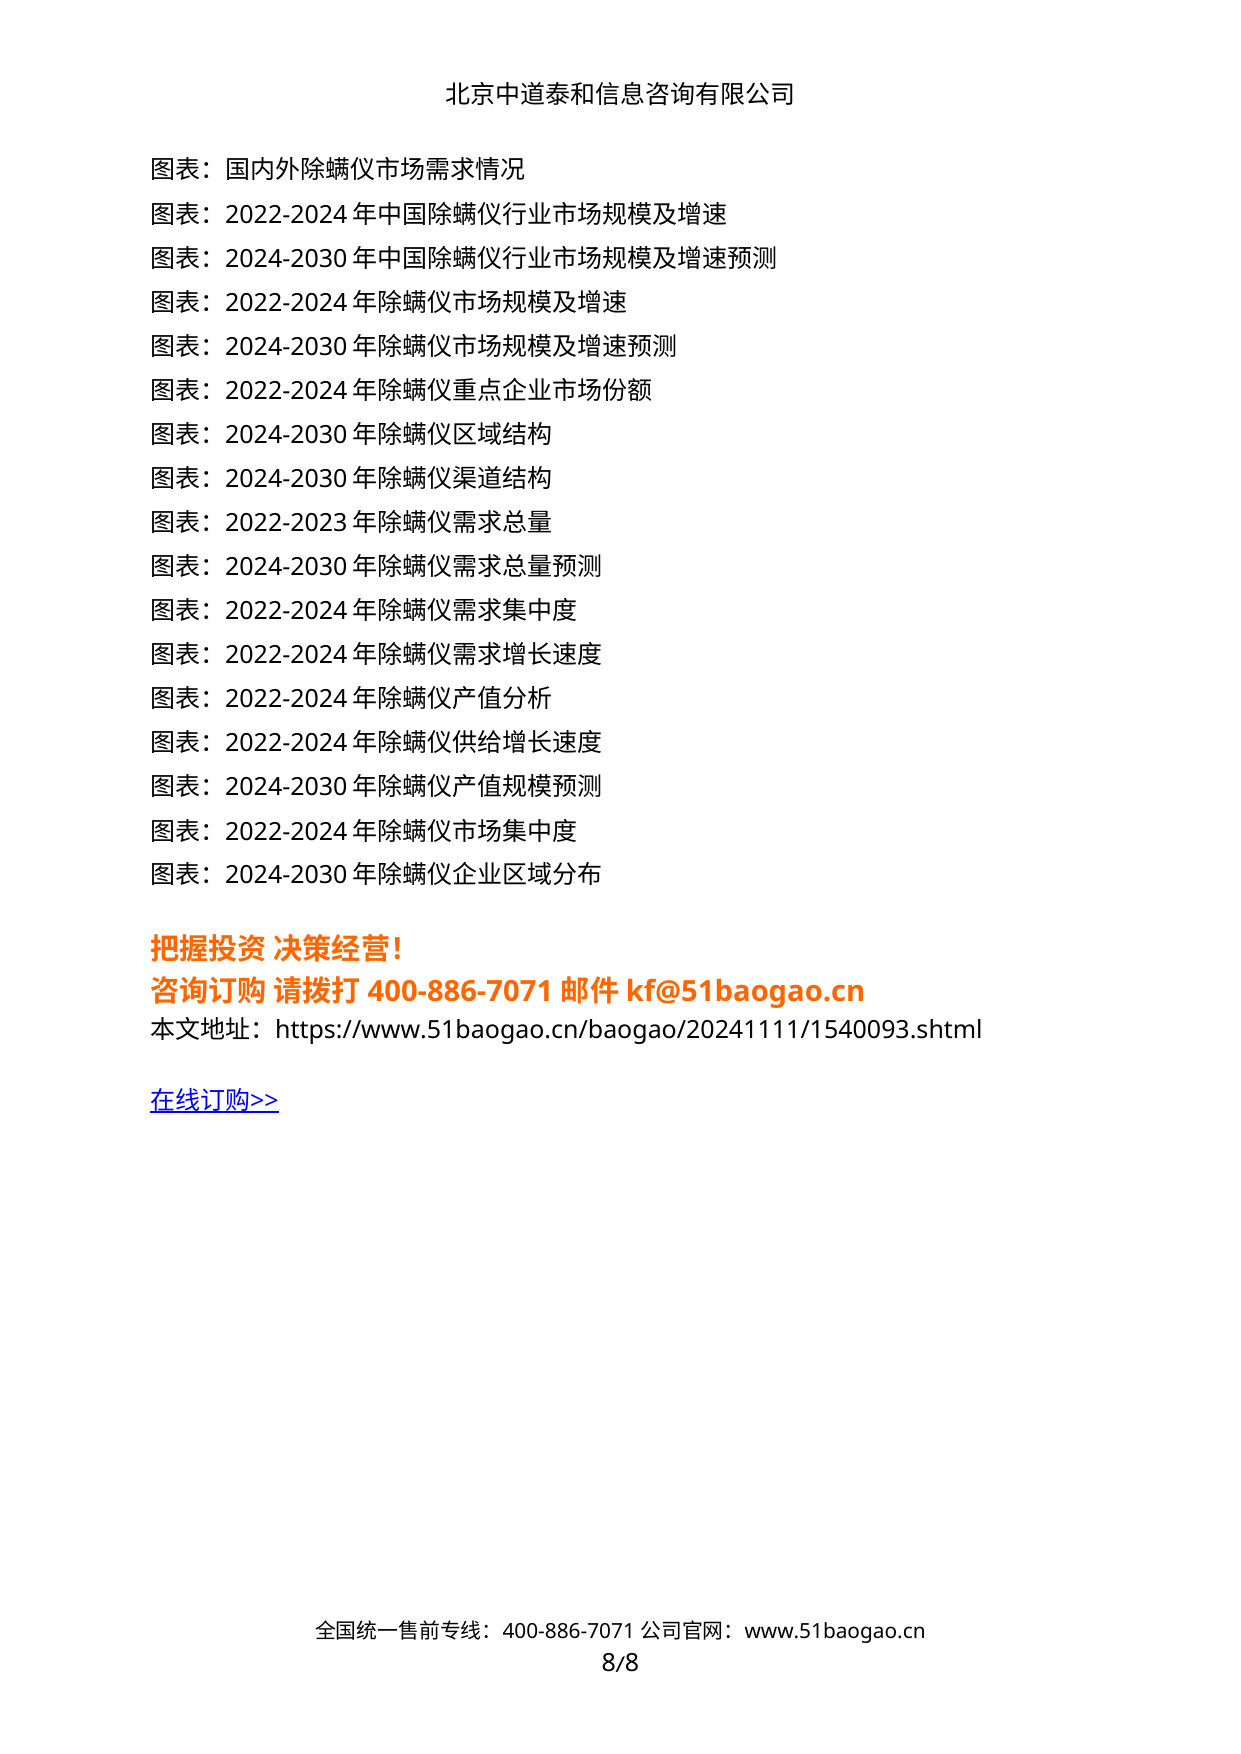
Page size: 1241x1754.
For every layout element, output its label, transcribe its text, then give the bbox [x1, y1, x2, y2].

text 图表：2022-2023年除螨仪需求总量 [150, 502, 1090, 539]
text 图表：国内外除螨仪市场需求情况 [150, 150, 1090, 186]
text 图表：2024-2030年中国除螨仪行业市场规模及增速预测 [150, 238, 1090, 274]
text 图表：2022-2024年除螨仪市场集中度 [150, 811, 1090, 847]
text 图表：2024-2030年除螨仪市场规模及增速预测 [150, 326, 1090, 362]
text 把握投资 决策经营！咨询订购 请拨打 400-886-7071 邮件 kf@51baogao.cn本文地址：https://www.51baogao.cn/baogao/20241111/1540093.shtml [150, 891, 1090, 1046]
text 图表：2022-2024年除螨仪需求集中度 [150, 591, 1090, 627]
text 图表：2024-2030年除螨仪企业区域分布 [150, 855, 1090, 891]
text 图表：2024-2030年除螨仪区域结构 [150, 414, 1090, 451]
text 图表：2022-2024年除螨仪产值分析 [150, 679, 1090, 715]
text 图表：2022-2024年除螨仪需求增长速度 [150, 635, 1090, 671]
text 图表：2022-2024年除螨仪市场规模及增速 [150, 282, 1090, 318]
text 图表：2022-2024年除螨仪供给增长速度 [150, 723, 1090, 759]
text 图表：2024-2030年除螨仪需求总量预测 [150, 547, 1090, 583]
text 图表：2022-2024年除螨仪重点企业市场份额 [150, 370, 1090, 407]
text 图表：2024-2030年除螨仪产值规模预测 [150, 767, 1090, 803]
text 图表：2024-2030年除螨仪渠道结构 [150, 458, 1090, 495]
text 图表：2022-2024年中国除螨仪行业市场规模及增速 [150, 194, 1090, 230]
text 在线订购>> [150, 1046, 1090, 1117]
